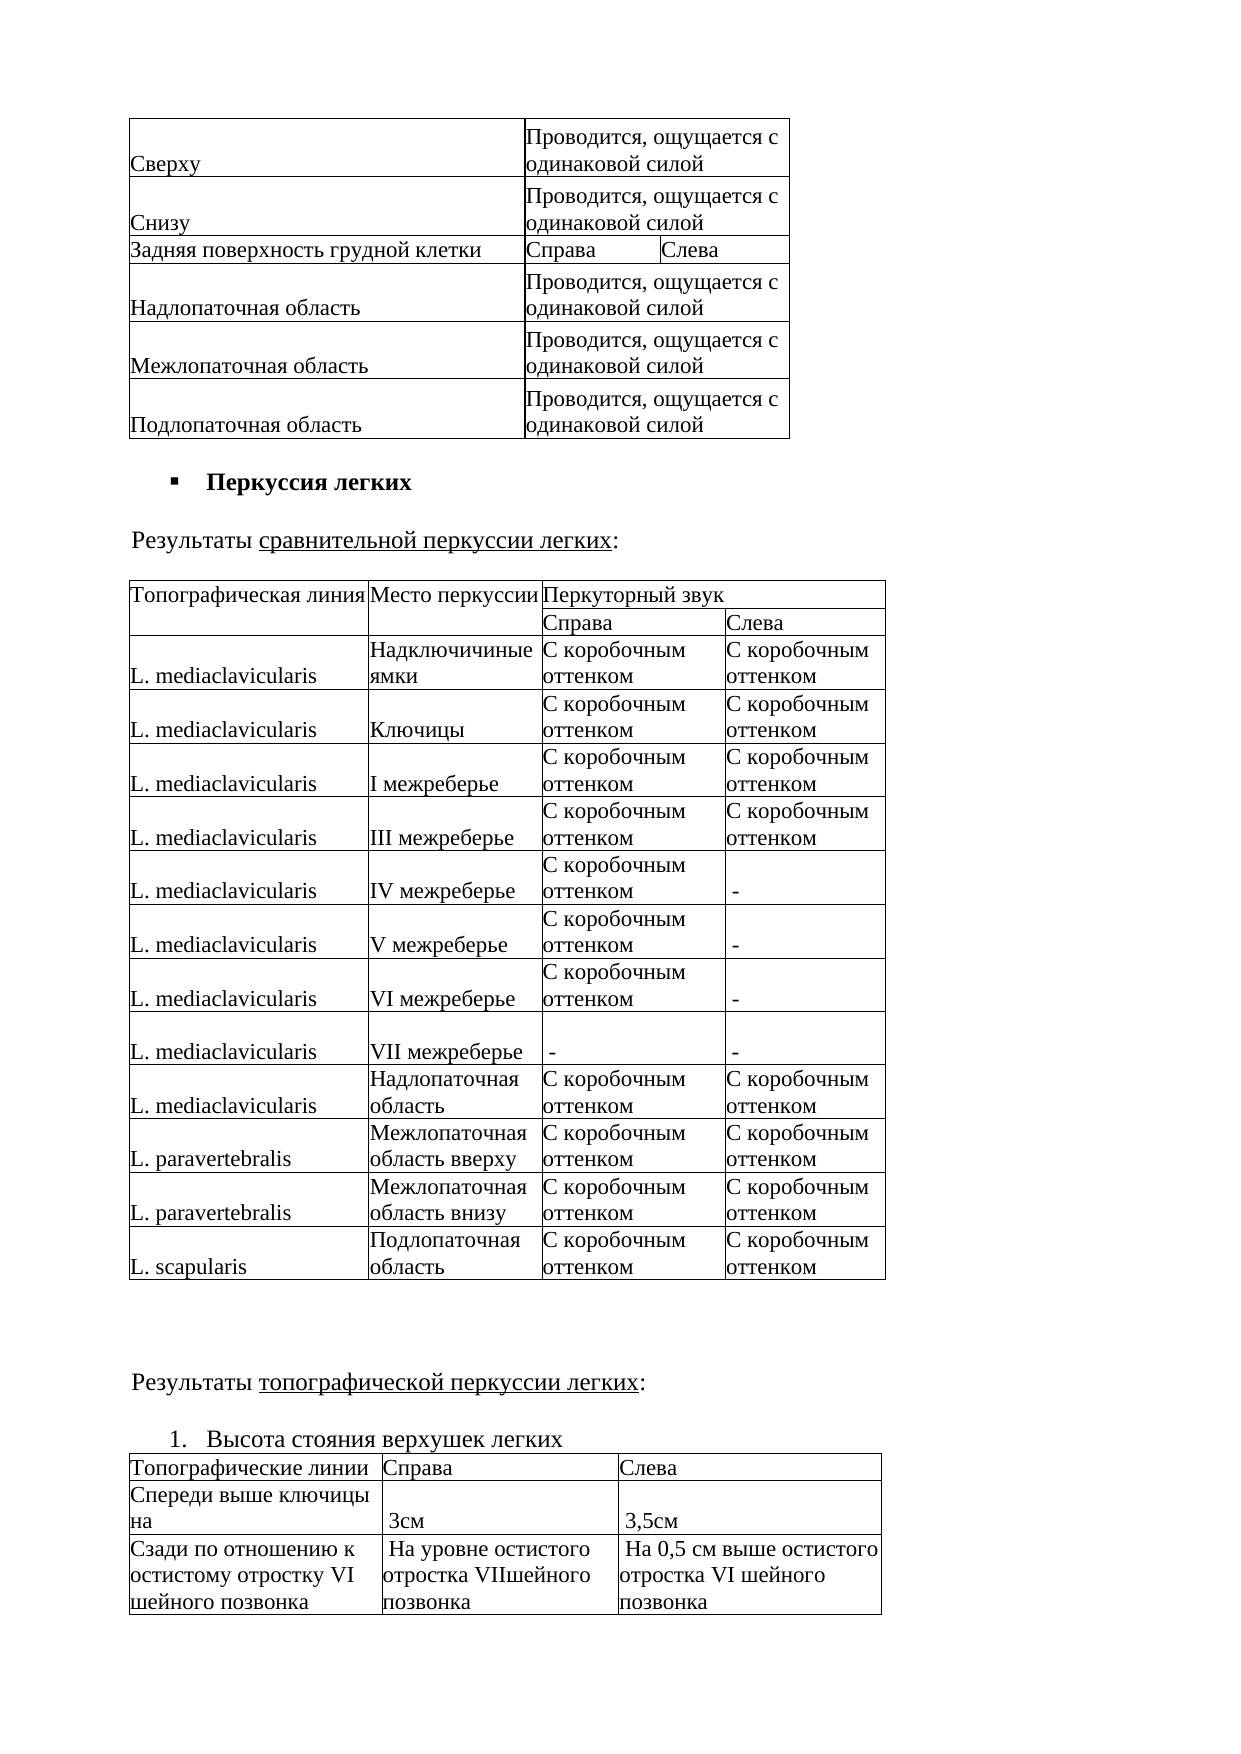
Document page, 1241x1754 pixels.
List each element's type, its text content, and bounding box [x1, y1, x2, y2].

table_cell С коробочным оттенком [543, 905, 725, 957]
table_cell - [726, 905, 885, 957]
table_cell Слева [661, 236, 789, 263]
table_cell Подлопаточная область [130, 379, 524, 438]
table_cell L. mediaclavicularis [130, 905, 368, 957]
table_cell - [726, 959, 885, 1011]
table_cell С коробочным оттенком [543, 744, 725, 796]
table_cell L. mediaclavicularis [130, 636, 368, 689]
table_cell Сзади по отношению к остистому отростку VI шейного позвонка [130, 1535, 382, 1614]
table_header Перкуторный звук [543, 581, 885, 607]
table_cell С коробочным оттенком [726, 744, 885, 796]
table_cell С коробочным оттенком [543, 959, 725, 1011]
table_cell L. mediaclavicularis [130, 959, 368, 1011]
table_cell Снизу [130, 177, 524, 235]
table_header Место перкуссии [369, 581, 542, 635]
table_cell VII межреберье [369, 1012, 542, 1064]
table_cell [526, 264, 789, 321]
table_cell Межлопаточная область внизу [369, 1173, 542, 1226]
table_cell С коробочным оттенком [543, 1119, 725, 1172]
table_cell IV межреберье [369, 851, 542, 904]
table_header Слева [619, 1454, 881, 1480]
table_cell С коробочным оттенком [726, 1227, 885, 1279]
table_cell С коробочным оттенком [543, 636, 725, 689]
table_cell Проводится, ощущается с одинаковой силой [526, 379, 789, 438]
table_cell Ключицы [369, 690, 542, 742]
table_cell - [543, 1012, 725, 1064]
table_cell С коробочным оттенком [726, 690, 885, 742]
text Результаты топографической перкуссии легких: [131, 1367, 1152, 1395]
table_cell Справа [543, 609, 725, 635]
table_cell На выше остистого отростка VI шейного позвонка [619, 1535, 881, 1614]
table_cell L. mediaclavicularis [130, 744, 368, 796]
table_cell На уровне остистого отростка VIIшейного позвонка [383, 1535, 618, 1614]
table_cell Слева [726, 609, 885, 635]
table_cell L. mediaclavicularis [130, 1012, 368, 1064]
table_cell I межреберье [369, 744, 542, 796]
table_cell Спереди выше ключицы на [130, 1481, 382, 1534]
table_cell Сверху [130, 119, 524, 176]
table_cell С коробочным оттенком [543, 1227, 725, 1279]
table_cell L. scapularis [130, 1227, 368, 1279]
table_cell Надключичиные ямки [369, 636, 542, 689]
table_cell С коробочным оттенком [726, 1173, 885, 1226]
table_cell Задняя поверхность грудной клетки [130, 236, 524, 263]
table_cell С коробочным оттенком [543, 797, 725, 850]
table_cell Проводится, ощущается с одинаковой силой [526, 322, 789, 378]
table_cell - [726, 851, 885, 904]
table_cell L. mediaclavicularis [130, 797, 368, 850]
table_cell - [726, 1012, 885, 1064]
table_cell Справа [526, 236, 660, 263]
table_cell 3см [383, 1481, 618, 1534]
table_cell L. mediaclavicularis [130, 1065, 368, 1118]
table_cell Межлопаточная область [130, 322, 524, 378]
table_cell L. mediaclavicularis [130, 690, 368, 742]
table_cell С коробочным оттенком [726, 1065, 885, 1118]
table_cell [526, 119, 789, 176]
table_header Справа [383, 1454, 618, 1480]
table_cell Надлопаточная область [130, 264, 524, 321]
table_header Топографическая линия [130, 581, 368, 635]
table_cell L. mediaclavicularis [130, 851, 368, 904]
table_cell L. paravertebralis [130, 1173, 368, 1226]
list Перкуссия легких [169, 467, 1152, 496]
table_cell С коробочным оттенком [543, 1173, 725, 1226]
table_cell С коробочным оттенком [543, 690, 725, 742]
text Результаты сравнительной перкуссии легких: [131, 525, 1152, 554]
table_cell 3,5см [619, 1481, 881, 1534]
table_cell С коробочным оттенком [543, 1065, 725, 1118]
table_cell L. paravertebralis [130, 1119, 368, 1172]
table_cell III межреберье [369, 797, 542, 850]
table_header Топографические линии [130, 1454, 382, 1480]
table_cell С коробочным оттенком [543, 851, 725, 904]
table_cell Надлопаточная область [369, 1065, 542, 1118]
table_cell С коробочным оттенком [726, 636, 885, 689]
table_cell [526, 177, 789, 235]
table_cell Межлопаточная область вверху [369, 1119, 542, 1172]
table_cell VI межреберье [369, 959, 542, 1011]
table_cell С коробочным оттенком [726, 1119, 885, 1172]
list Высота стояния верхушек легких [169, 1424, 1152, 1453]
table_cell С коробочным оттенком [726, 797, 885, 850]
table_cell V межреберье [369, 905, 542, 957]
table_cell Подлопаточная область [369, 1227, 542, 1279]
